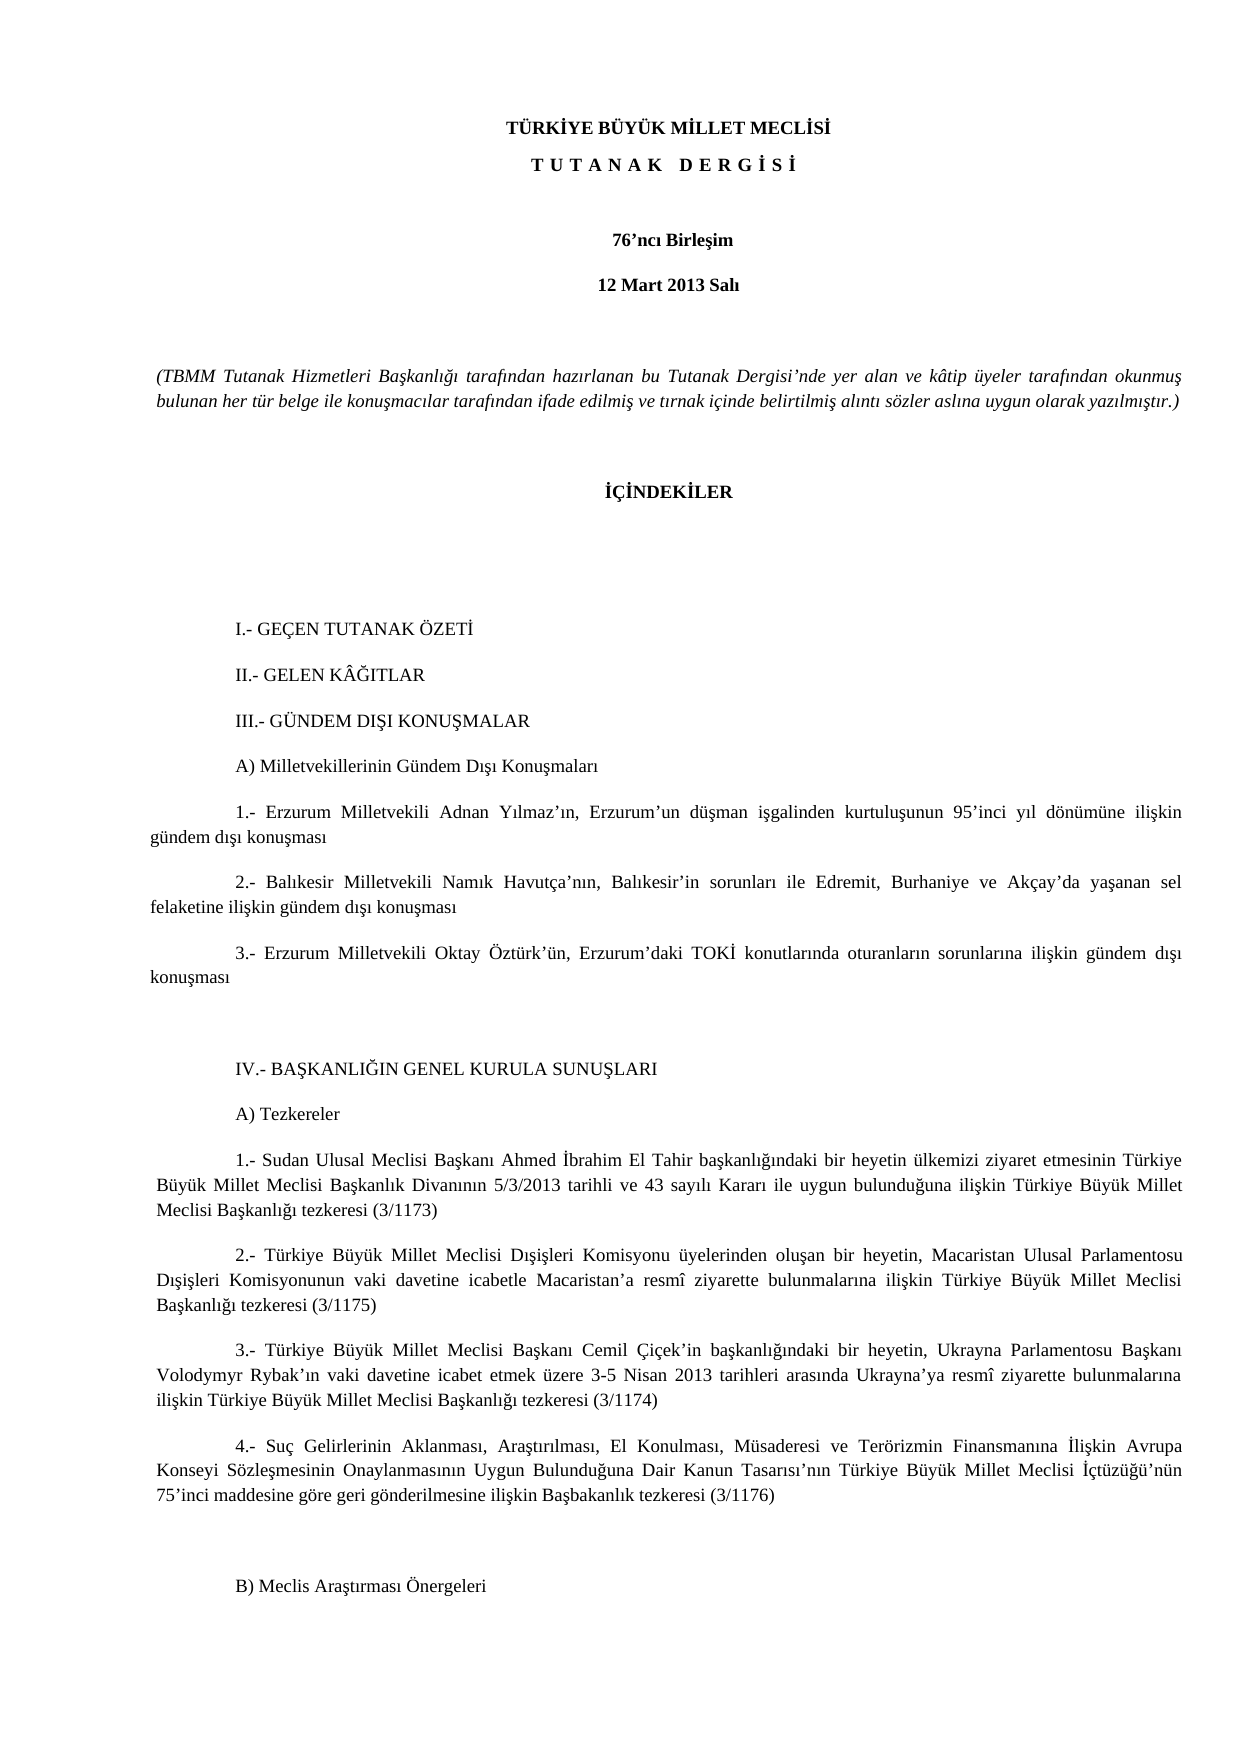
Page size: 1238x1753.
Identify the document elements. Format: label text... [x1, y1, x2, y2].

text TÜRKİYE BÜYÜK MİLLET MECLİSİ [156, 117, 1184, 138]
text 12 Mart 2013 Salı [156, 274, 1184, 296]
text 1.- Erzurum Milletvekili Adnan Yılmaz’ın, Erzurum’un düşman işgalinden kurtuluşunun 95’inci yıl dönümüne ilişkin gündem dışı konuşması [150, 801, 1184, 847]
text İÇİNDEKİLER [156, 481, 1184, 503]
text B) Meclis Araştırması Önergeleri [156, 1575, 1184, 1597]
text 3.- Erzurum Milletvekili Oktay Öztürk’ün, Erzurum’daki TOKİ konutlarında oturanların sorunlarına ilişkin gündem dışı konuşması [150, 942, 1184, 988]
text A) Tezkereler [156, 1103, 1184, 1125]
text 2.- Balıkesir Milletvekili Namık Havutça’nın, Balıkesir’in sorunları ile Edremit, Burhaniye ve Akçay’da yaşanan sel felaketine ilişkin gündem dışı konuşması [150, 871, 1184, 918]
text II.- GELEN KÂĞITLAR [156, 664, 1184, 686]
text 4.- Suç Gelirlerinin Aklanması, Araştırılması, El Konulması, Müsaderesi ve Terörizmin Finansmanına İlişkin Avrupa Konseyi Sözleşmesinin Onaylanmasının Uygun Bulunduğuna Dair Kanun Tasarısı’nın Türkiye Büyük Millet Meclisi İçtüzüğü’nün 75’inci maddesine göre geri gönderilmesine ilişkin Başbakanlık tezkeresi (3/1176) [156, 1434, 1184, 1506]
text 2.- Türkiye Büyük Millet Meclisi Dışişleri Komisyonu üyelerinden oluşan bir heyetin, Macaristan Ulusal Parlamentosu Dışişleri Komisyonunun vaki davetine icabetle Macaristan’a resmî ziyarette bulunmalarına ilişkin Türkiye Büyük Millet Meclisi Başkanlığı tezkeresi (3/1175) [156, 1244, 1184, 1315]
text A) Milletvekillerinin Gündem Dışı Konuşmaları [156, 755, 1184, 777]
text III.- GÜNDEM DIŞI KONUŞMALAR [156, 709, 1184, 731]
text (TBMM Tutanak Hizmetleri Başkanlığı tarafından hazırlanan bu Tutanak Dergisi’nde yer alan ve kâtip üyeler tarafından okunmuş bulunan her tür belge ile konuşmacılar tarafından ifade edilmiş ve tırnak içinde belirtilmiş alıntı sözler aslına uygun olarak yazılmıştır.) [156, 365, 1184, 412]
text 3.- Türkiye Büyük Millet Meclisi Başkanı Cemil Çiçek’in başkanlığındaki bir heyetin, Ukrayna Parlamentosu Başkanı Volodymyr Rybak’ın vaki davetine icabet etmek üzere 3-5 Nisan 2013 tarihleri arasında Ukrayna’ya resmî ziyarette bulunmalarına ilişkin Türkiye Büyük Millet Meclisi Başkanlığı tezkeresi (3/1174) [156, 1339, 1184, 1411]
text 1.- Sudan Ulusal Meclisi Başkanı Ahmed İbrahim El Tahir başkanlığındaki bir heyetin ülkemizi ziyaret etmesinin Türkiye Büyük Millet Meclisi Başkanlık Divanının 5/3/2013 tarihli ve 43 sayılı Kararı ile uygun bulunduğuna ilişkin Türkiye Büyük Millet Meclisi Başkanlığı tezkeresi (3/1173) [156, 1149, 1184, 1220]
text I.- GEÇEN TUTANAK ÖZETİ [156, 618, 1184, 640]
text TUTANAK DERGİSİ [156, 154, 1184, 176]
text IV.- BAŞKANLIĞIN GENEL KURULA SUNUŞLARI [156, 1058, 1184, 1079]
text 76’ncı Birleşim [156, 228, 1184, 250]
